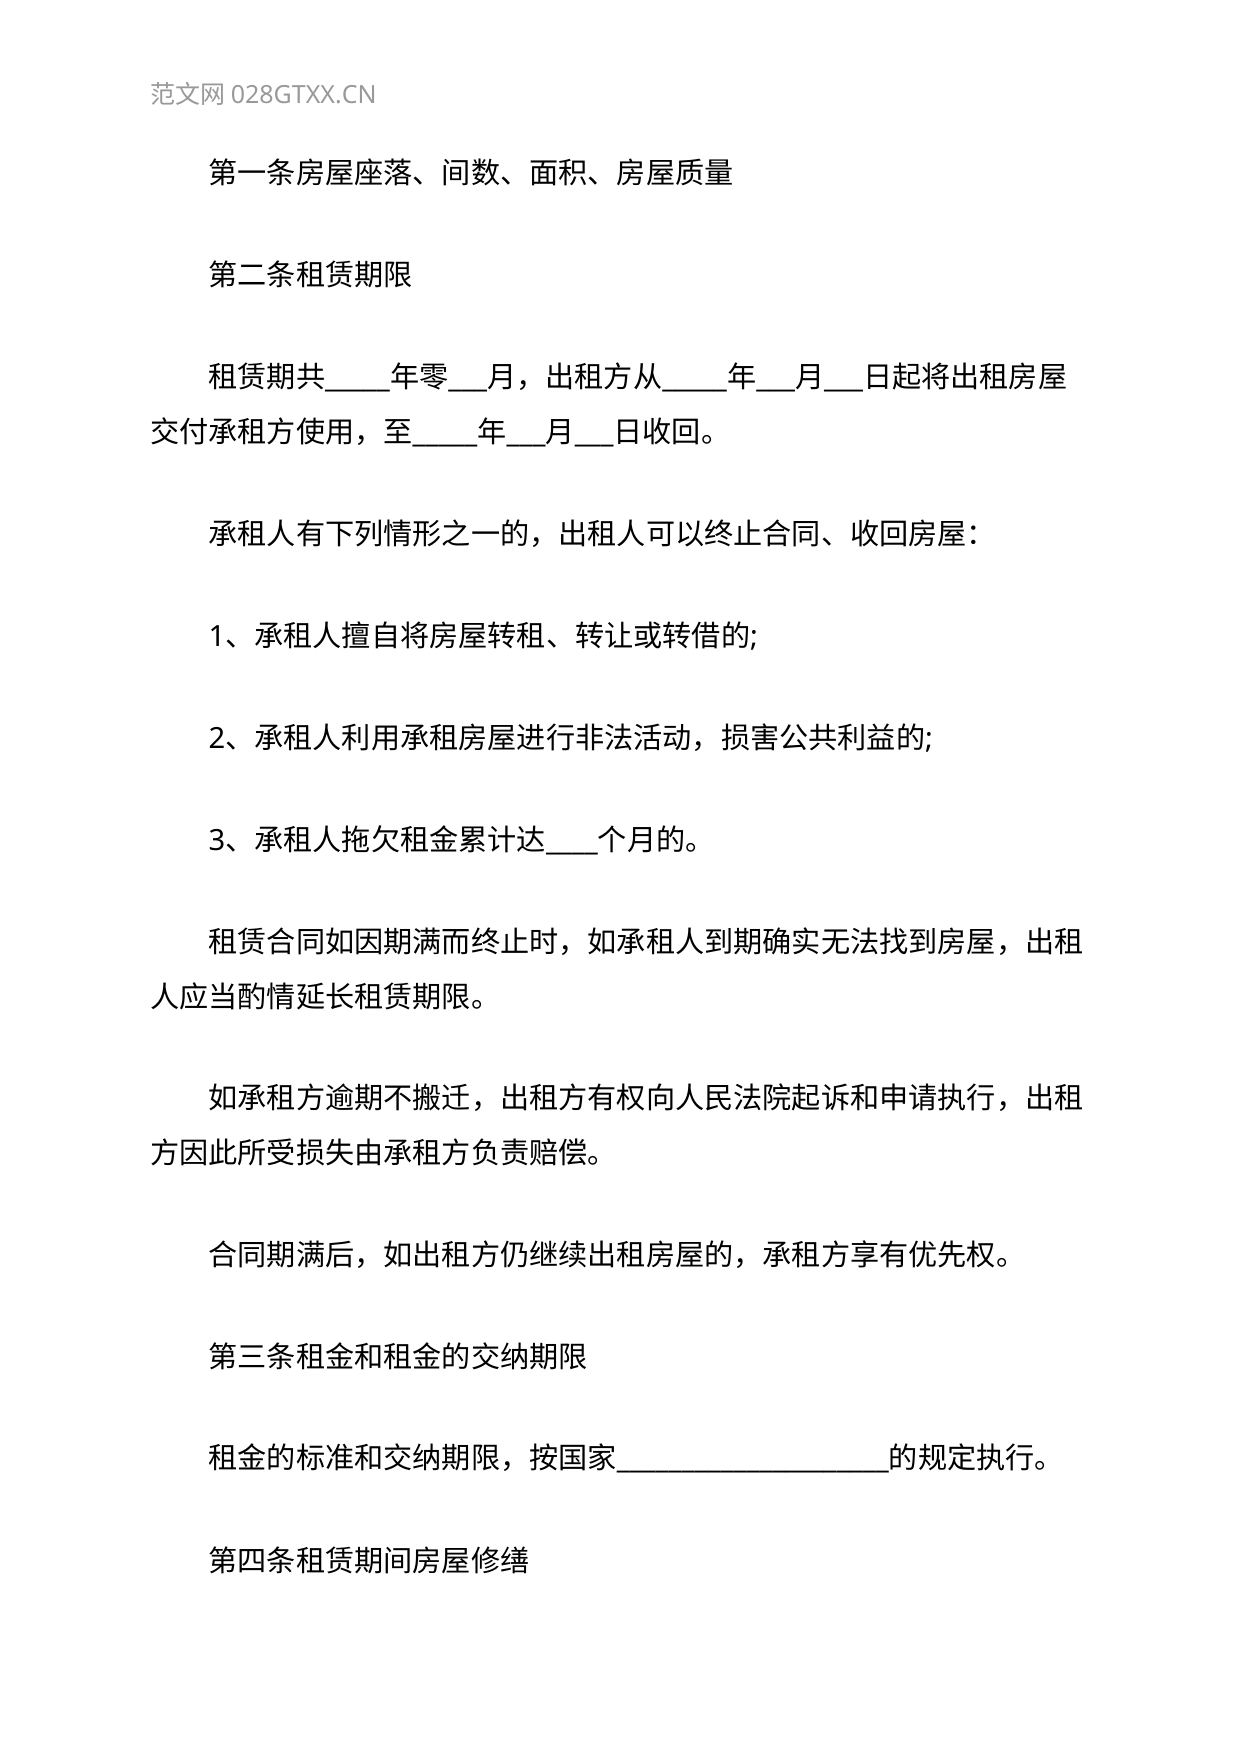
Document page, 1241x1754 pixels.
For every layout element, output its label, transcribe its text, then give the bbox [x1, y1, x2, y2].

text 承租人有下列情形之一的，出租人可以终止合同、收回房屋： [150, 511, 1090, 553]
text 租金的标准和交纳期限，按国家_____________________的规定执行。 [150, 1435, 1090, 1477]
text 第二条租赁期限 [150, 252, 1090, 294]
text 3、承租人拖欠租金累计达____个月的。 [150, 816, 1090, 859]
text 第三条租金和租金的交纳期限 [150, 1333, 1090, 1376]
text 第四条租赁期间房屋修缮 [150, 1537, 1090, 1579]
text 租赁期共_____年零___月，出租方从_____年___月___日起将出租房屋交付承租方使用，至_____年___月___日收回。 [150, 353, 1090, 451]
text 如承租方逾期不搬迁，出租方有权向人民法院起诉和申请执行，出租方因此所受损失由承租方负责赔偿。 [150, 1075, 1090, 1172]
text 1、承租人擅自将房屋转租、转让或转借的; [150, 612, 1090, 655]
text 合同期满后，如出租方仍继续出租房屋的，承租方享有优先权。 [150, 1232, 1090, 1274]
text 租赁合同如因期满而终止时，如承租人到期确实无法找到房屋，出租人应当酌情延长租赁期限。 [150, 918, 1090, 1015]
text 2、承租人利用承租房屋进行非法活动，损害公共利益的; [150, 714, 1090, 757]
text 第一条房屋座落、间数、面积、房屋质量 [150, 150, 1090, 192]
